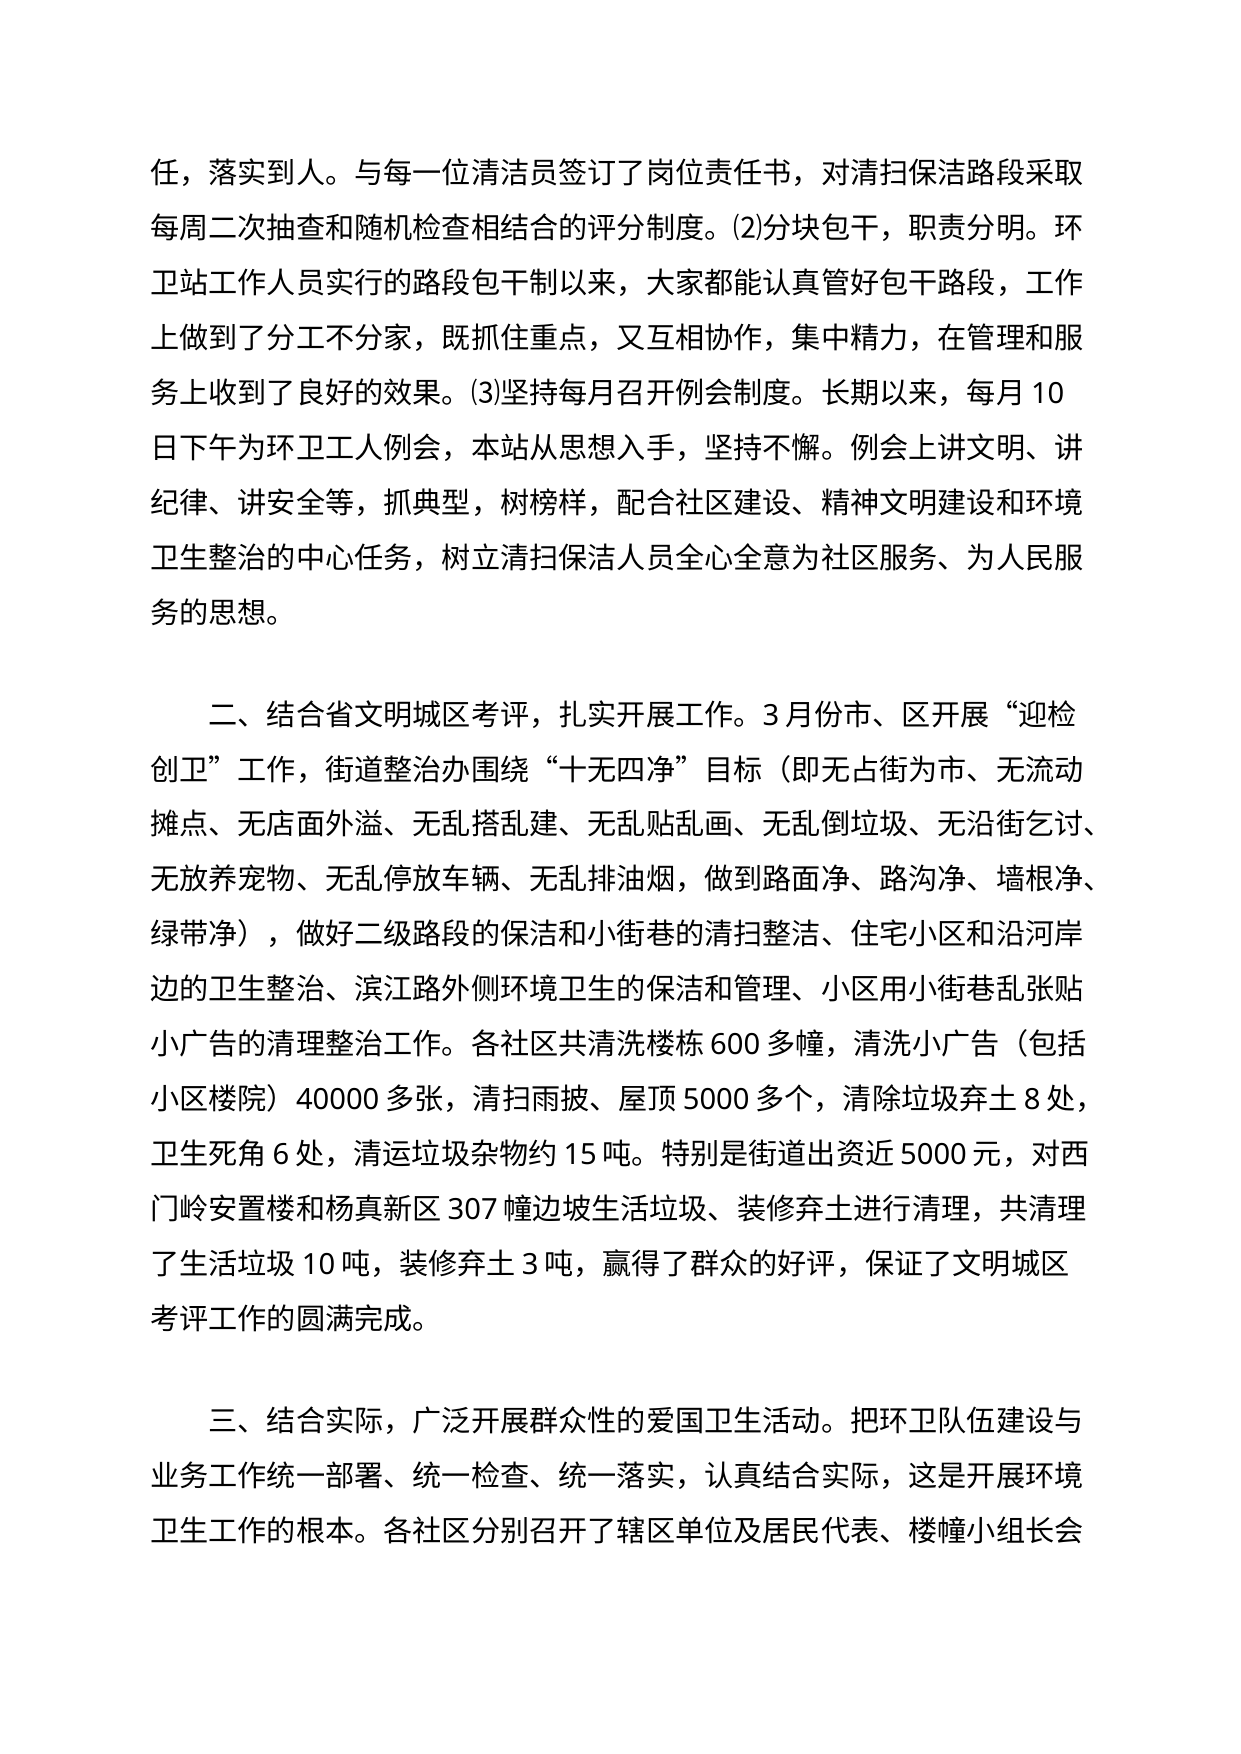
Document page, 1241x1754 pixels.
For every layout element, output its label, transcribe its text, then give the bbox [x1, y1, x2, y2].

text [150, 150, 1090, 632]
text 二、结合省文明城区考评，扎实开展工作。3月份市、区开展“迎检创卫”工作，街道整治办围绕“十无四净”目标（即无占街为市、无流动摊点、无店面外溢、无乱搭乱建、无乱贴乱画、无乱倒垃圾、无沿街乞讨、无放养宠物、无乱停放车辆、无乱排油烟，做到路面净、路沟净、墙根净、绿带净），做好二级路段的保洁和小街巷的清扫整洁、住宅小区和沿河岸边的卫生整治、滨江路外侧环境卫生的保洁和管理、小区用小街巷乱张贴小广告的清理整治工作。各社区共清洗楼栋600多幢，清洗小广告（包括小区楼院）40000多张，清扫雨披、屋顶5000多个，清除垃圾弃土8处，卫生死角6处，清运垃圾杂物约15吨。特别是街道出资近5000元，对西门岭安置楼和杨真新区307幢边坡生活垃圾、装修弃土进行清理，共清理了生活垃圾10吨，装修弃土3吨，赢得了群众的好评，保证了文明城区考评工作的圆满完成。 [150, 691, 1090, 1338]
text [150, 1397, 1090, 1549]
